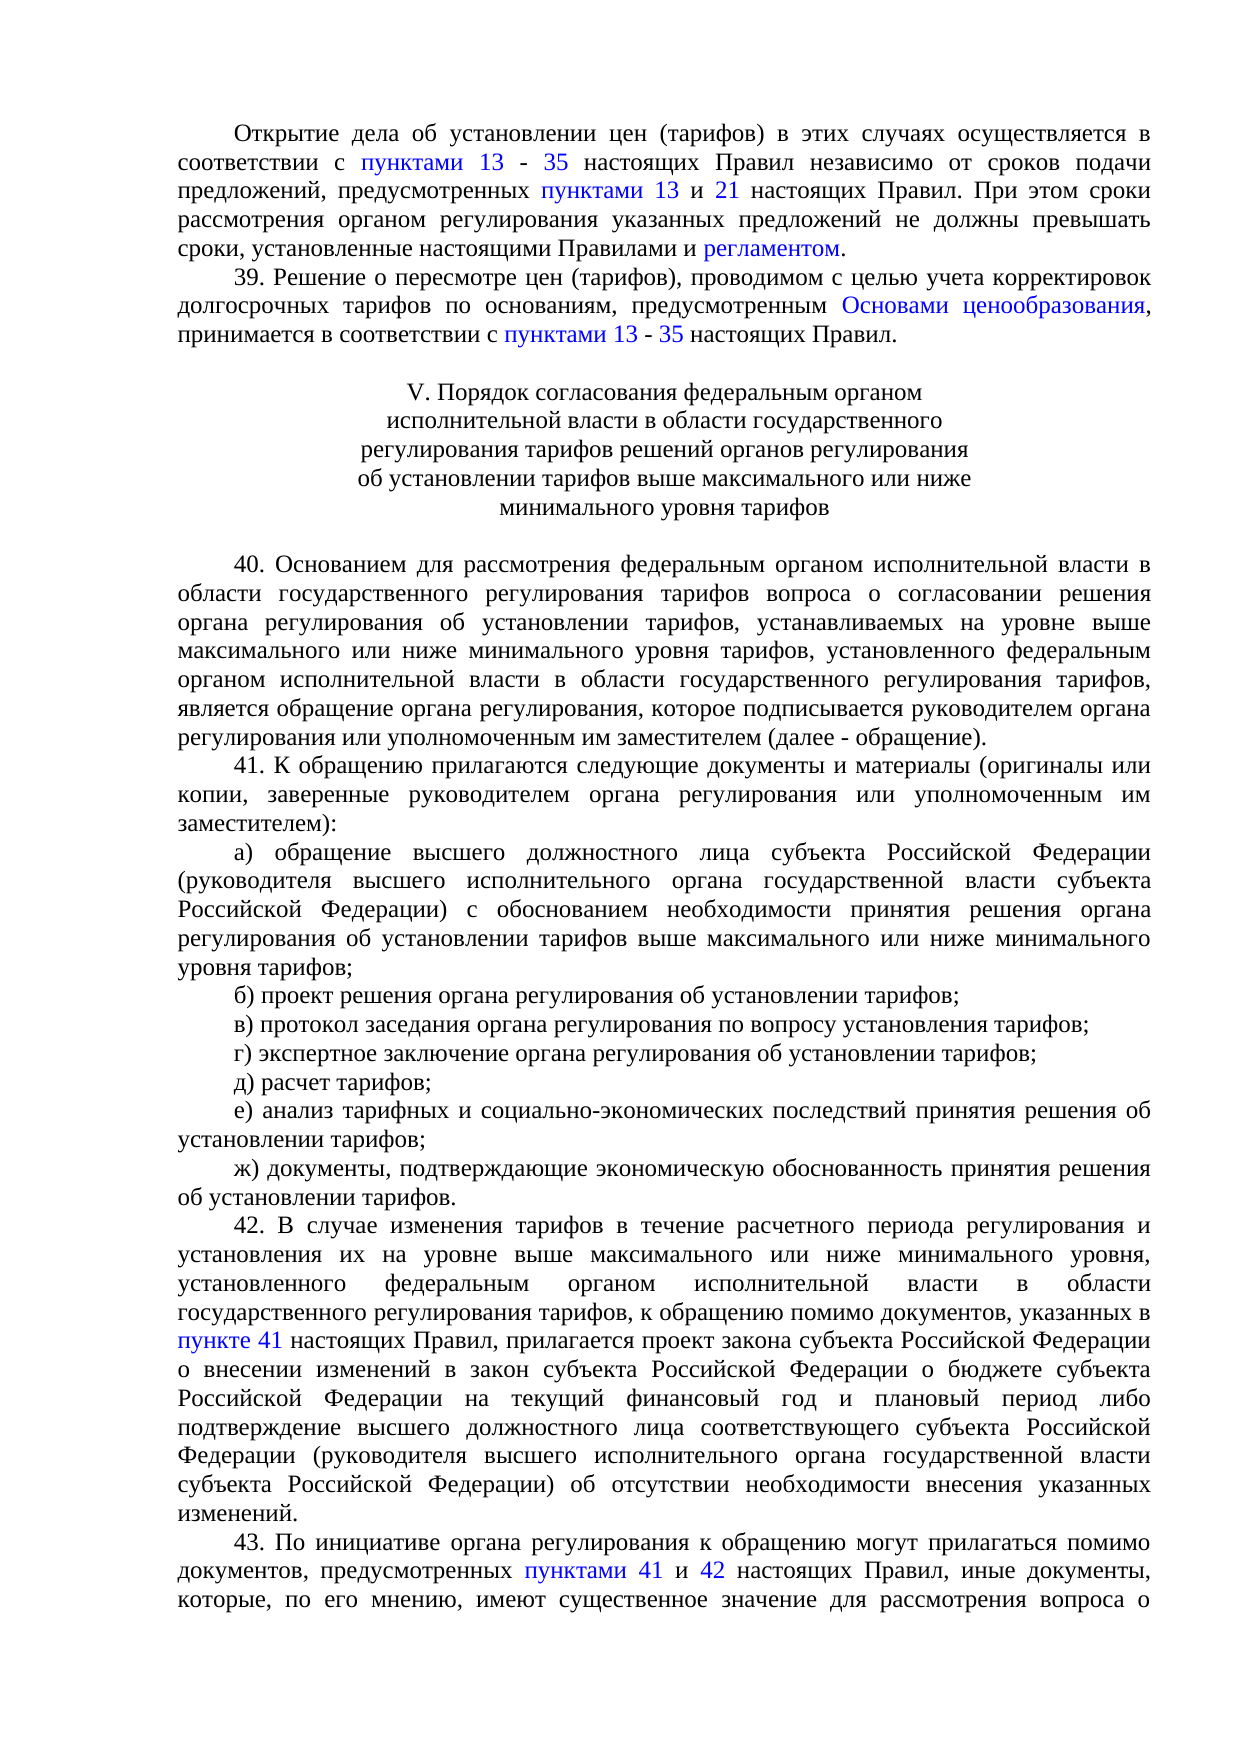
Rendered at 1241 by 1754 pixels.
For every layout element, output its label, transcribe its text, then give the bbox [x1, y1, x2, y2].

text д) расчет тарифов; [177, 1067, 1152, 1096]
text в) протокол заседания органа регулирования по вопросу установления тарифов; [177, 1009, 1152, 1038]
text г) экспертное заключение органа регулирования об установлении тарифов; [177, 1038, 1152, 1067]
text V. Порядок согласования федеральным органом [177, 377, 1152, 406]
text минимального уровня тарифов [177, 492, 1152, 521]
text исполнительной власти в области государственного [177, 406, 1152, 434]
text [177, 1527, 1152, 1613]
text е) анализ тарифных и социально-экономических последствий принятия решения об установлении тарифов; [177, 1096, 1152, 1153]
text ж) документы, подтверждающие экономическую обоснованность принятия решения об установлении тарифов. [177, 1153, 1152, 1211]
text регулирования тарифов решений органов регулирования [177, 434, 1152, 463]
text б) проект решения органа регулирования об установлении тарифов; [177, 981, 1152, 1009]
text 42. В случае изменения тарифов в течение расчетного периода регулирования и установления их на уровне выше максимального или ниже минимального уровня, установленного федеральным органом исполнительной власти в области государственного регулирования тарифов, к обращению помимо документов, указанных в пункте 41 настоящих Правил, прилагается проект закона субъекта Российской Федерации о внесении изменений в закон субъекта Российской Федерации о бюджете субъекта Российской Федерации на текущий финансовый год и плановый период либо подтверждение высшего должностного лица соответствующего субъекта Российской Федерации (руководителя высшего исполнительного органа государственной власти субъекта Российской Федерации) об отсутствии необходимости внесения указанных изменений. [177, 1211, 1152, 1527]
text 40. Основанием для рассмотрения федеральным органом исполнительной власти в области государственного регулирования тарифов вопроса о согласовании решения органа регулирования об установлении тарифов, устанавливаемых на уровне выше максимального или ниже минимального уровня тарифов, установленного федеральным органом исполнительной власти в области государственного регулирования тарифов, является обращение органа регулирования, которое подписывается руководителем органа регулирования или уполномоченным им заместителем (далее - обращение). [177, 549, 1152, 751]
text 41. К обращению прилагаются следующие документы и материалы (оригиналы или копии, заверенные руководителем органа регулирования или уполномоченным им заместителем): [177, 751, 1152, 837]
text об установлении тарифов выше максимального или ниже [177, 463, 1152, 492]
text а) обращение высшего должностного лица субъекта Российской Федерации (руководителя высшего исполнительного органа государственной власти субъекта Российской Федерации) с обоснованием необходимости принятия решения органа регулирования об установлении тарифов выше максимального или ниже минимального уровня тарифов; [177, 837, 1152, 981]
text 39. Решение о пересмотре цен (тарифов), проводимом с целью учета корректировок долгосрочных тарифов по основаниям, предусмотренным Основами ценообразования, принимается в соответствии с пунктами 13 - 35 настоящих Правил. [177, 262, 1152, 348]
text Открытие дела об установлении цен (тарифов) в этих случаях осуществляется в соответствии с пунктами 13 - 35 настоящих Правил независимо от сроков подачи предложений, предусмотренных пунктами 13 и 21 настоящих Правил. При этом сроки рассмотрения органом регулирования указанных предложений не должны превышать сроки, установленные настоящими Правилами и регламентом. [177, 118, 1152, 262]
